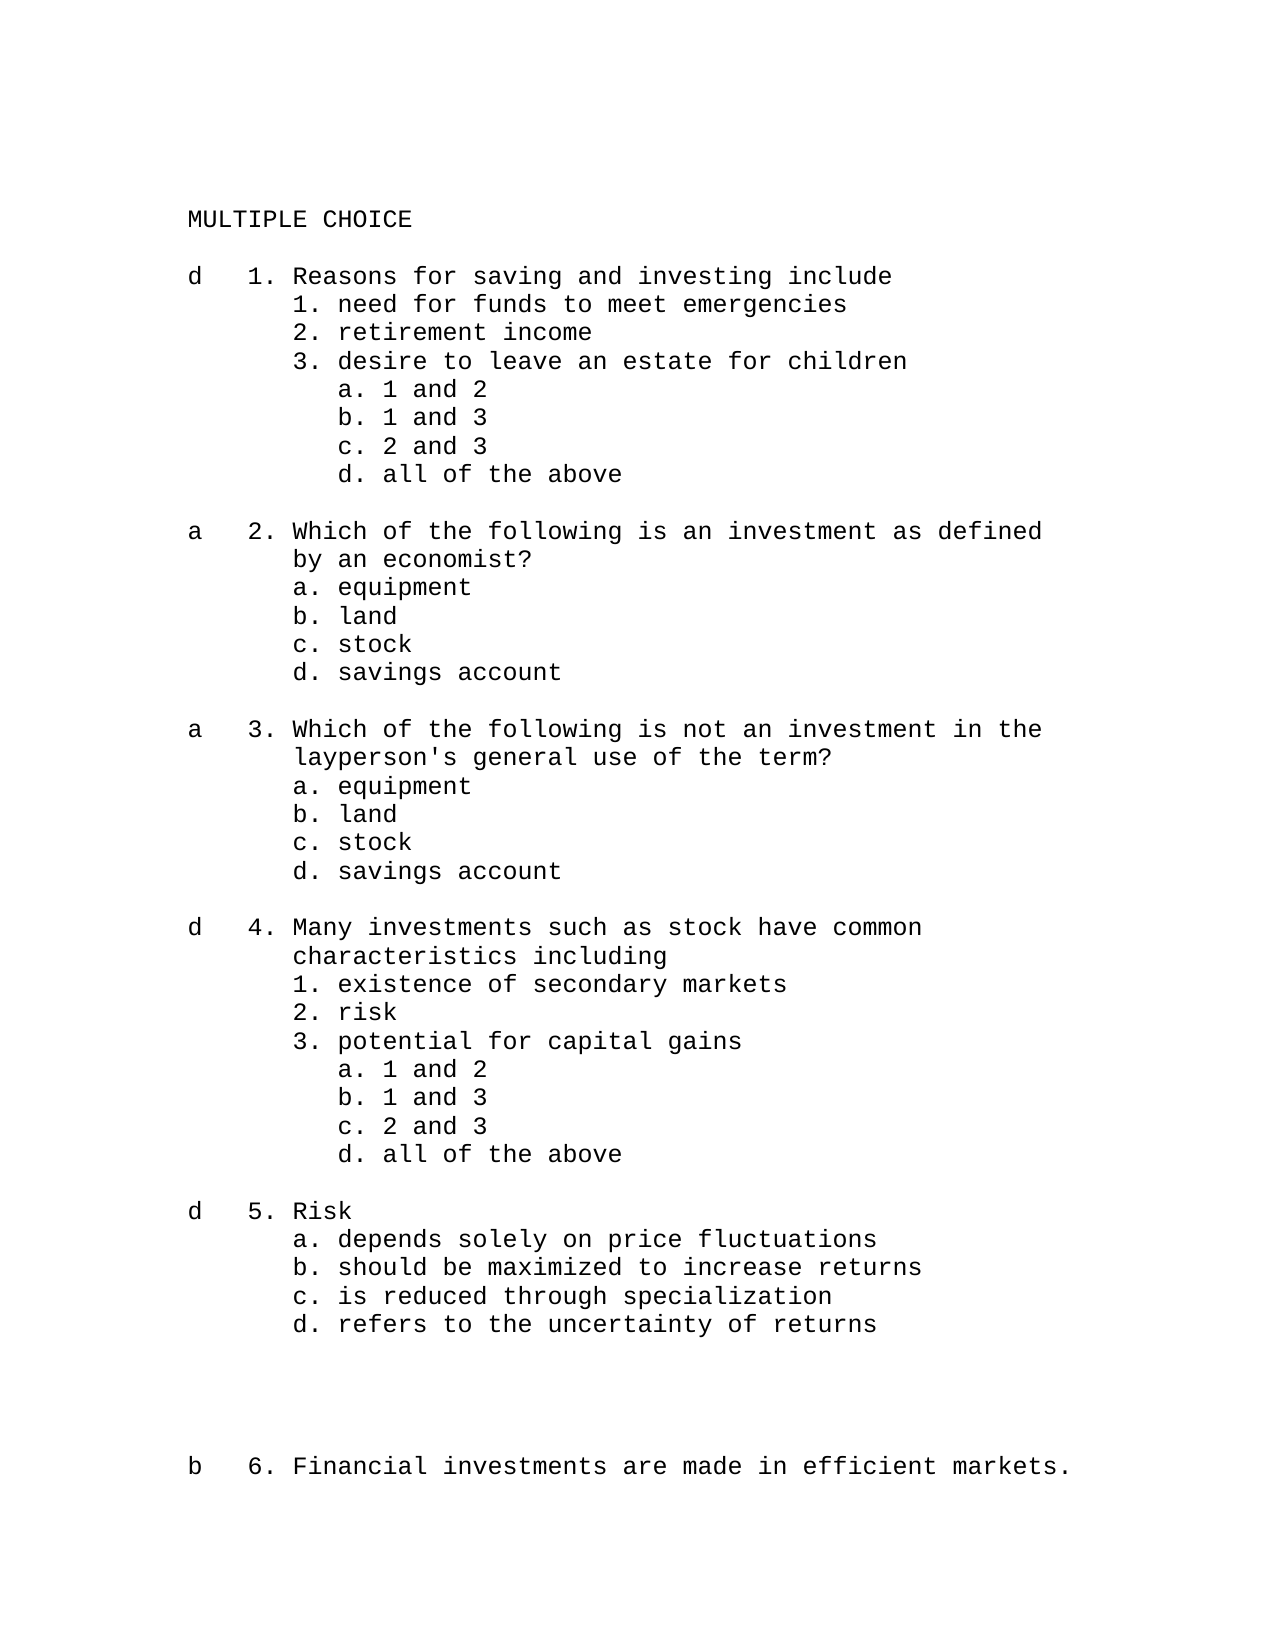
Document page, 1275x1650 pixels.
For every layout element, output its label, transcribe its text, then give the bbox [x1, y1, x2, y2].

text c. stock [187, 632, 1087, 660]
text MULTIPLE CHOICE [187, 207, 1087, 235]
text by an economist? [187, 547, 1087, 575]
text b. should be maximized to increase returns [187, 1255, 1087, 1283]
text 1. need for funds to meet emergencies [187, 292, 1087, 320]
text b 6. Financial investments are made in efficient markets. [187, 1453, 1087, 1482]
text d. savings account [187, 858, 1087, 887]
text 2. risk [187, 1000, 1087, 1028]
text b. land [187, 603, 1087, 632]
text d 4. Many investments such as stock have common [187, 915, 1087, 943]
text a 2. Which of the following is an investment as defined [187, 518, 1087, 547]
text d 5. Risk [187, 1198, 1087, 1227]
text d 1. Reasons for saving and investing include [187, 263, 1087, 292]
text b. 1 and 3 [187, 405, 1087, 433]
text d. refers to the uncertainty of returns [187, 1312, 1087, 1340]
text c. is reduced through specialization [187, 1283, 1087, 1312]
text a. depends solely on price fluctuations [187, 1227, 1087, 1255]
text c. stock [187, 830, 1087, 858]
text b. land [187, 802, 1087, 830]
text characteristics including [187, 943, 1087, 972]
text c. 2 and 3 [187, 433, 1087, 462]
text a. equipment [187, 575, 1087, 603]
text 2. retirement income [187, 320, 1087, 348]
text c. 2 and 3 [187, 1113, 1087, 1142]
text a. equipment [187, 773, 1087, 802]
text a. 1 and 2 [187, 377, 1087, 405]
text d. all of the above [187, 1142, 1087, 1170]
text a 3. Which of the following is not an investment in the [187, 717, 1087, 745]
text d. all of the above [187, 462, 1087, 490]
text b. 1 and 3 [187, 1085, 1087, 1113]
text d. savings account [187, 660, 1087, 688]
text 3. potential for capital gains [187, 1028, 1087, 1057]
text a. 1 and 2 [187, 1057, 1087, 1085]
text 1. existence of secondary markets [187, 972, 1087, 1000]
text layperson's general use of the term? [187, 745, 1087, 773]
text 3. desire to leave an estate for children [187, 348, 1087, 377]
